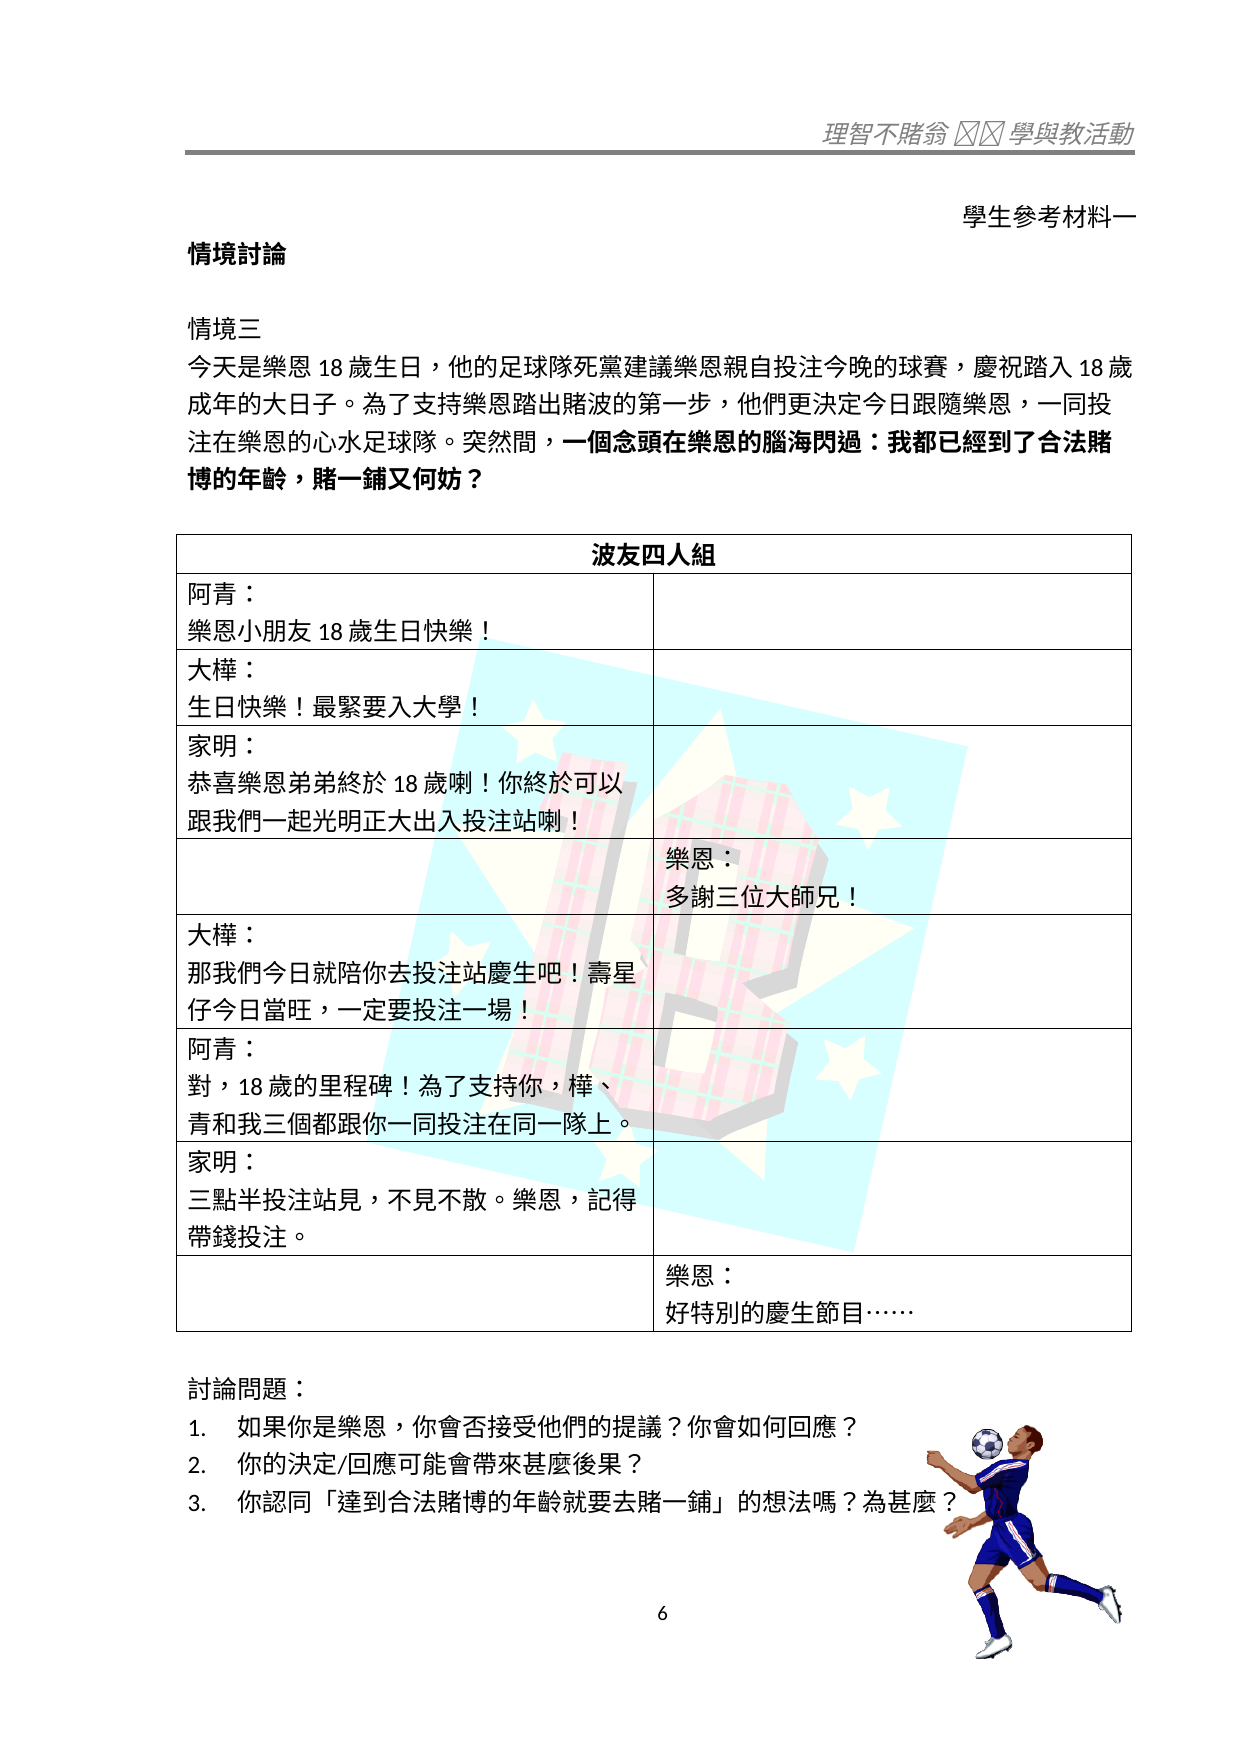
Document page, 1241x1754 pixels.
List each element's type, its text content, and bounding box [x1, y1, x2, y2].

table_cell [177, 839, 653, 914]
text 討論問題： [187, 1369, 1137, 1407]
table_cell 阿青： 樂恩小朋友18歲生日快樂！ [177, 574, 653, 648]
table_cell [654, 1142, 1131, 1255]
table_cell 家明： 三點半投注站見，不見不散。樂恩，記得帶錢投注。 [177, 1142, 653, 1255]
table_cell 樂恩： 多謝三位大師兄！ [654, 839, 1131, 914]
table_header 波友四人組 [177, 535, 1131, 572]
text 情境討論 [187, 234, 1137, 271]
table_cell [654, 726, 1131, 838]
list 如果你是樂恩，你會否接受他們的提議？你會如何回應？ [187, 1407, 1137, 1444]
table_cell [177, 1256, 653, 1331]
picture [904, 1424, 1139, 1659]
text 學生參考材料一 [187, 196, 1137, 234]
table_cell 家明： 恭喜樂恩弟弟終於18歲喇！你終於可以跟我們一起光明正大出入投注站喇！ [177, 726, 653, 838]
table_cell [654, 915, 1131, 1028]
list 你的決定/回應可能會帶來甚麼後果？ [187, 1444, 1137, 1482]
table_cell 樂恩： 好特別的慶生節目…… [654, 1256, 1131, 1331]
table_cell 大樺： 那我們今日就陪你去投注站慶生吧！壽星仔今日當旺，一定要投注一場！ [177, 915, 653, 1028]
text 今天是樂恩18歲生日，他的足球隊死黨建議樂恩親自投注今晚的球賽，慶祝踏入18歲成年的大日子。為了支持樂恩踏出賭波的第一步，他們更決定今日跟隨樂恩，一同投注在樂恩的心水足球隊。突然間，一個念頭在樂恩的腦海閃過：我都已經到了合法賭博的年齡，賭一鋪又何妨？ [187, 346, 1137, 496]
list 你認同「達到合法賭博的年齡就要去賭一鋪」的想法嗎？為甚麼？ [187, 1482, 1137, 1519]
table_cell 大樺： 生日快樂！最緊要入大學！ [177, 650, 653, 724]
table_cell [654, 650, 1131, 724]
table_cell [654, 574, 1131, 648]
table_cell [654, 1029, 1131, 1141]
text 情境三 [187, 309, 1137, 346]
table_cell 阿青： 對，18歲的里程碑！為了支持你，樺、青和我三個都跟你一同投注在同一隊上。 [177, 1029, 653, 1141]
